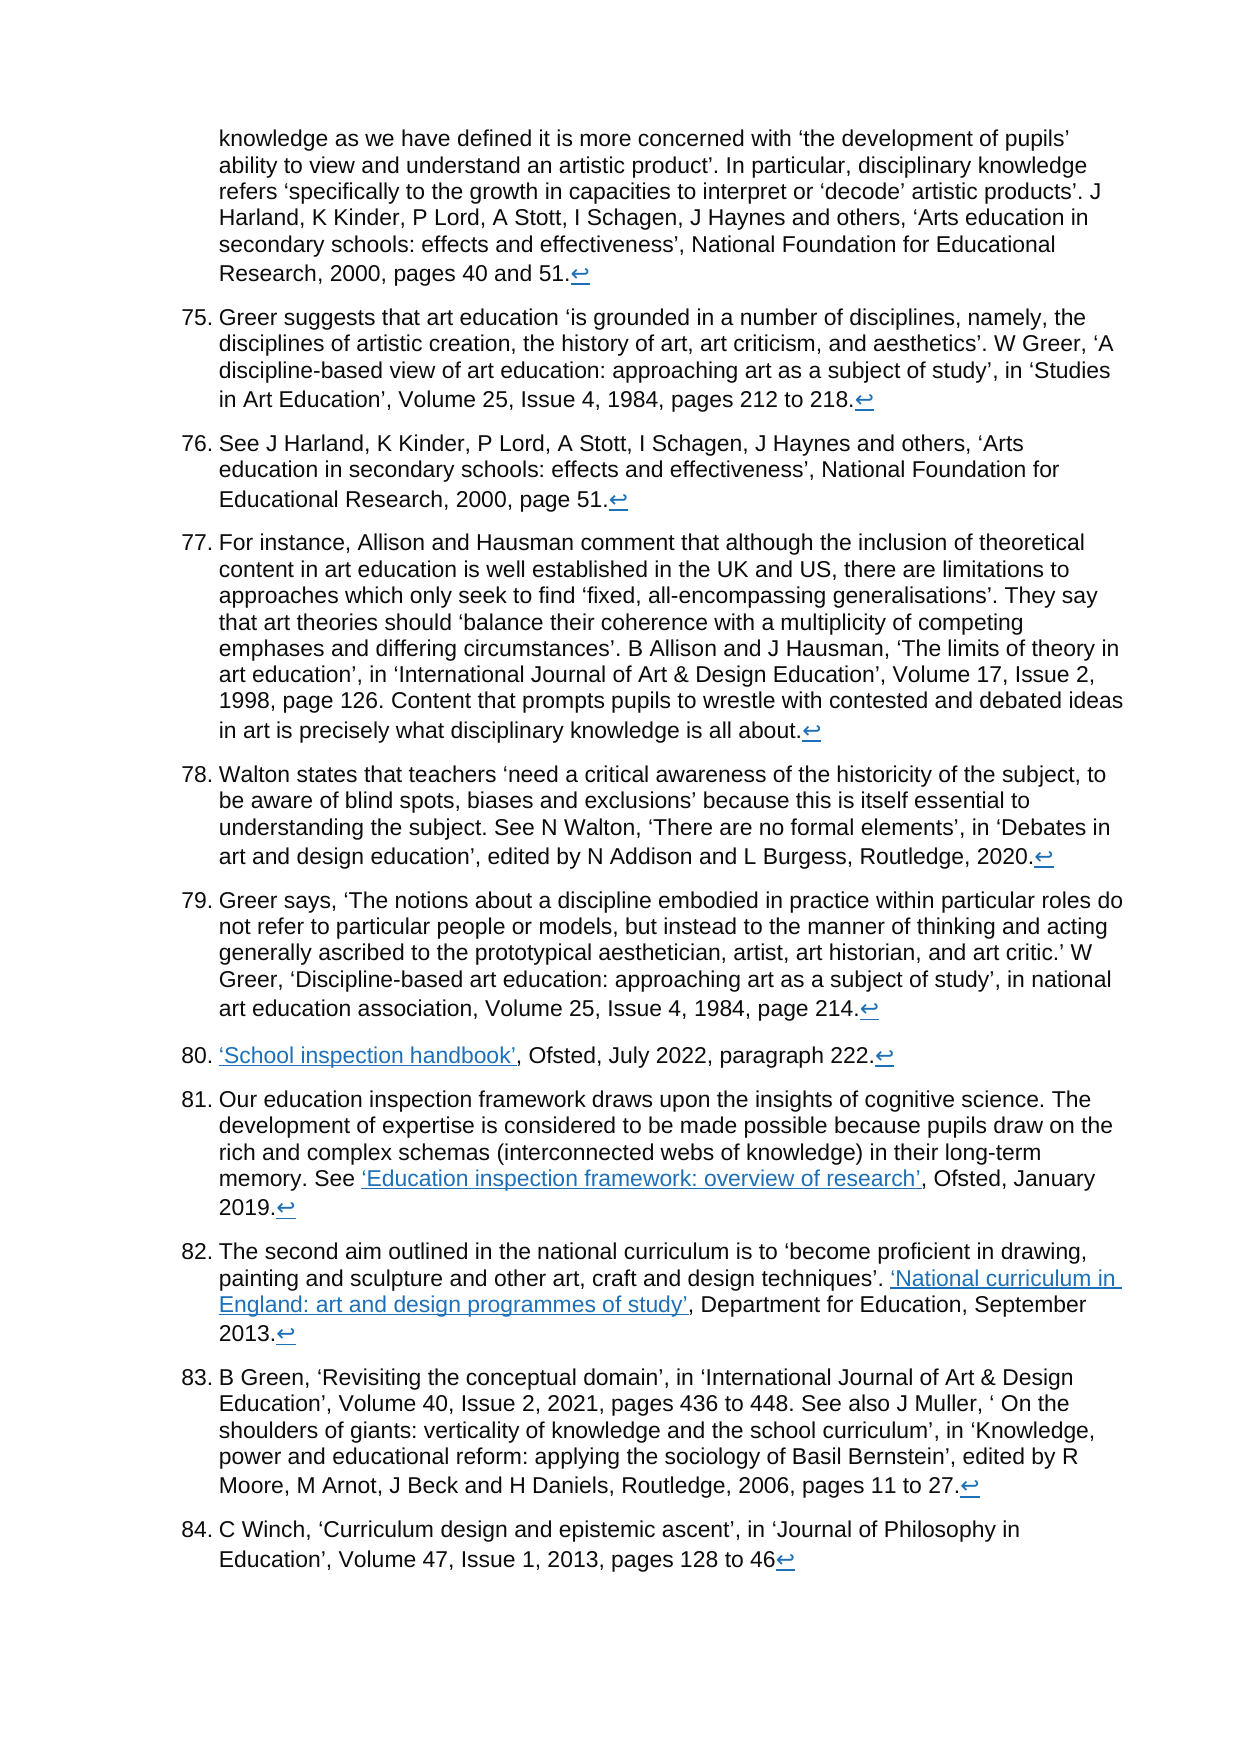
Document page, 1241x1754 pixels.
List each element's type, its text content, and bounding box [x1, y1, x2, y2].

list B Green, ‘Revisiting the conceptual domain’, in ‘International Journal of Art & Design Education’, Volume 40, Issue 2, 2021, pages 436 to 448. See also J Muller, ‘ On the shoulders of giants: verticality of knowledge and the school curriculum’, in ‘Knowledge, power and educational reform: applying the sociology of Basil Bernstein’, edited by R Moore, M Arnot, J Beck and H Daniels, Routledge, 2006, pages 11 to 27.↩ [181, 1364, 1128, 1501]
list Greer says, ‘The notions about a discipline embodied in practice within particular roles do not refer to particular people or models, but instead to the manner of thinking and acting generally ascribed to the prototypical aesthetician, artist, art historian, and art critic.’ W Greer, ‘Discipline-based art education: approaching art as a subject of study’, in national art education association, Volume 25, Issue 4, 1984, page 214.↩ [181, 887, 1128, 1023]
list The second aim outlined in the national curriculum is to ‘become proficient in drawing, painting and sculpture and other art, craft and design techniques’. ‘National curriculum in England: art and design programmes of study’, Department for Education, September 2013.↩ [181, 1238, 1128, 1348]
list Our education inspection framework draws upon the insights of cognitive science. The development of expertise is considered to be made possible because pupils draw on the rich and complex schemas (interconnected webs of knowledge) in their long-term memory. See ‘Education inspection framework: overview of research’, Ofsted, January 2019.↩ [181, 1086, 1128, 1222]
list C Winch, ‘Curriculum design and epistemic ascent’, in ‘Journal of Philosophy in Education’, Volume 47, Issue 1, 2013, pages 128 to 46↩ [181, 1516, 1128, 1574]
list Greer suggests that art education ‘is grounded in a number of disciplines, namely, the disciplines of artistic creation, the history of art, art criticism, and aesthetics’. W Greer, ‘A discipline-based view of art education: approaching art as a subject of study’, in ‘Studies in Art Education’, Volume 25, Issue 4, 1984, pages 212 to 218.↩ [181, 304, 1128, 414]
list ‘School inspection handbook’, Ofsted, July 2022, paragraph 222.↩ [181, 1039, 1128, 1070]
list See J Harland, K Kinder, P Lord, A Stott, I Schagen, J Haynes and others, ‘Arts education in secondary schools: effects and effectiveness’, National Foundation for Educational Research, 2000, page 51.↩ [181, 430, 1128, 514]
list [181, 125, 1128, 288]
list For instance, Allison and Hausman comment that although the inclusion of theoretical content in art education is well established in the UK and US, there are limitations to approaches which only seek to find ‘fixed, all-encompassing generalisations’. They say that art theories should ‘balance their coherence with a multiplicity of competing emphases and differing circumstances’. B Allison and J Hausman, ‘The limits of theory in art education’, in ‘International Journal of Art & Design Education’, Volume 17, Issue 2, 1998, page 126. Content that prompts pupils to wrestle with contested and debated ideas in art is precisely what disciplinary knowledge is all about.↩ [181, 529, 1128, 745]
list Walton states that teachers ‘need a critical awareness of the historicity of the subject, to be aware of blind spots, biases and exclusions’ because this is itself essential to understanding the subject. See N Walton, ‘There are no formal elements’, in ‘Debates in art and design education’, edited by N Addison and L Burgess, Routledge, 2020.↩ [181, 761, 1128, 871]
